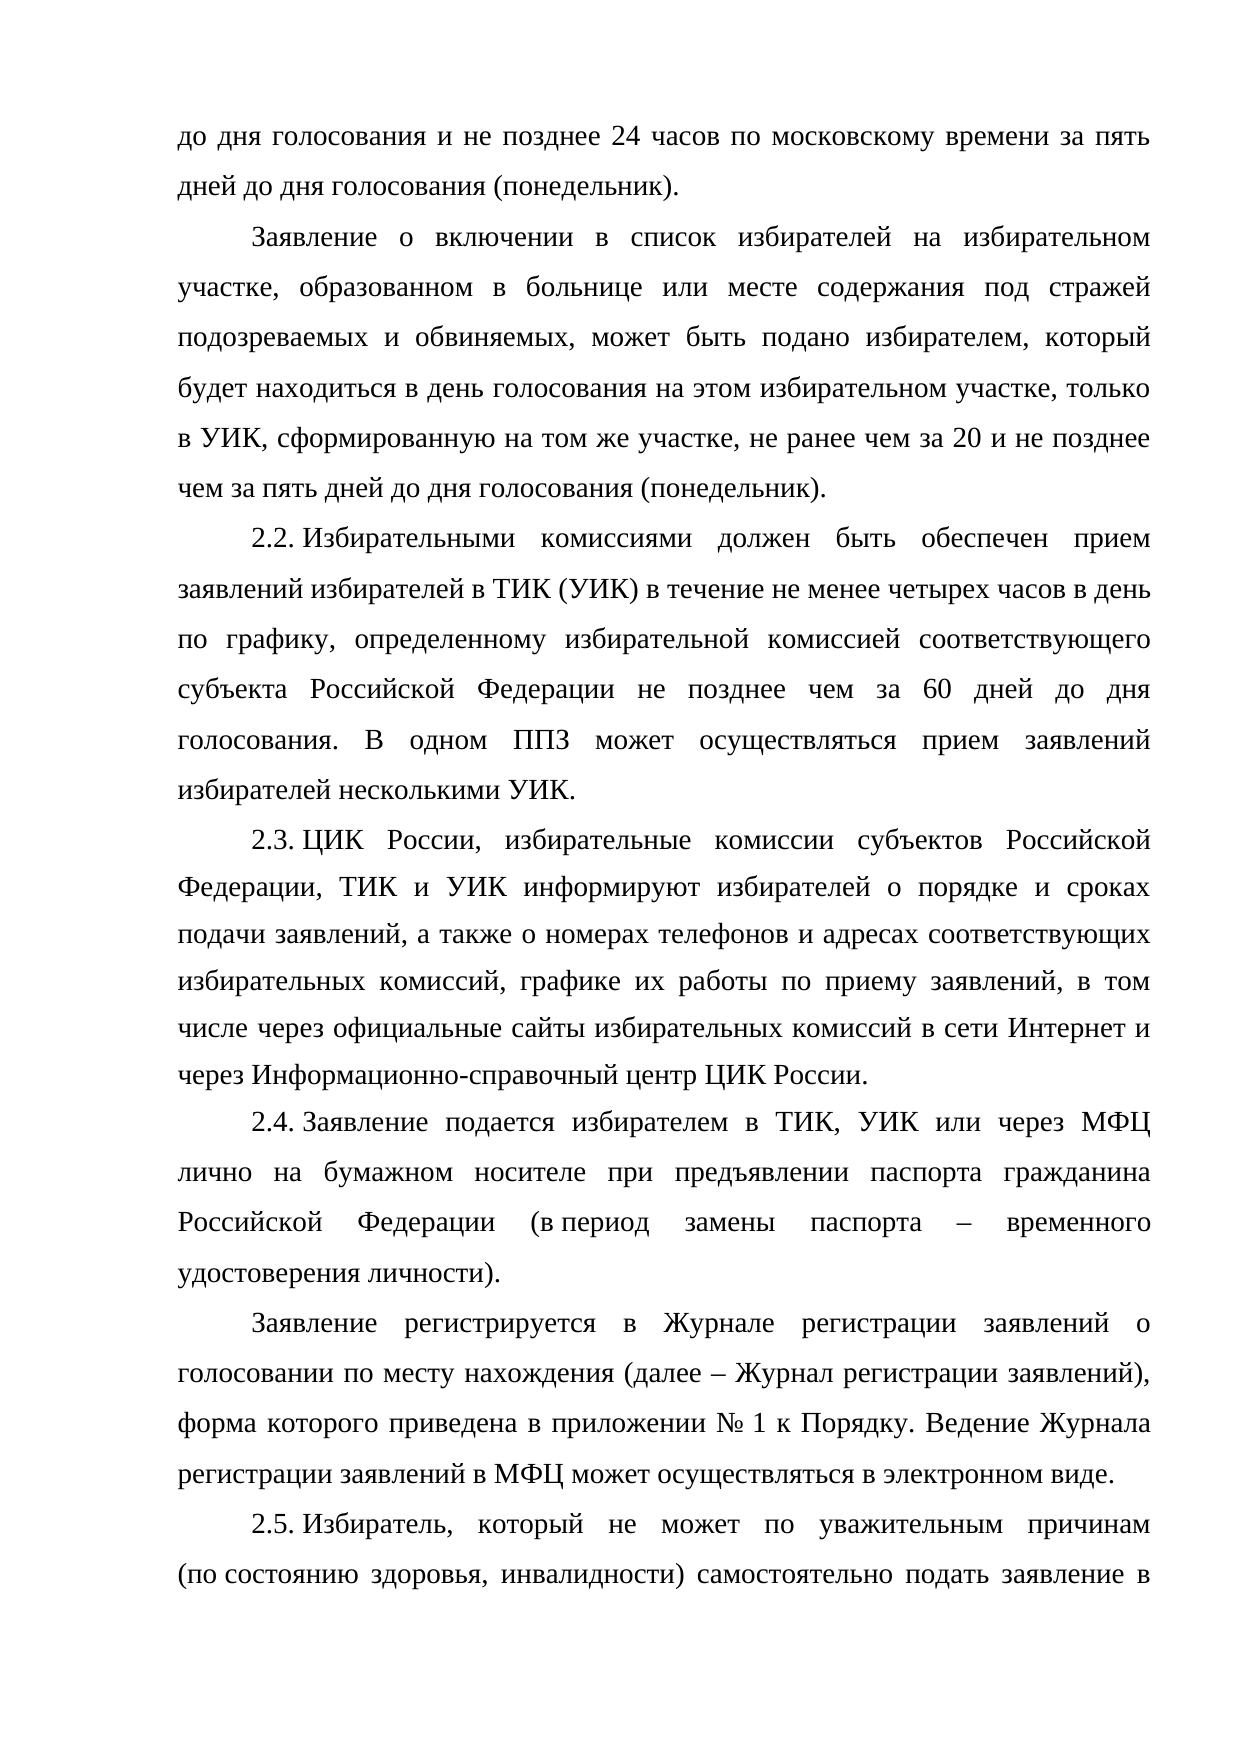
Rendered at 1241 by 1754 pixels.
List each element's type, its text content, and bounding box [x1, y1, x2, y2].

text Заявление о включении в список избирателей на избирательном участке, образованном в больнице или месте содержания под стражей подозреваемых и обвиняемых, может быть подано избирателем, который будет находиться в день голосования на этом избирательном участке, только в УИК, сформированную на том же участке, не ранее чем за 20 и не позднее чем за пять дней до дня голосования (понедельник). [177, 219, 1152, 504]
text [177, 118, 1152, 202]
text 2.3. ЦИК России, избирательные комиссии субъектов Российской Федерации, ТИК и УИК информируют избирателей о порядке и сроках подачи заявлений, а также о номерах телефонов и адресах соответствующих избирательных комиссий, графике их работы по приему заявлений, в том числе через официальные сайты избирательных комиссий в сети Интернет и через Информационно-справочный центр ЦИК России. [177, 822, 1152, 1090]
text 2.2. Избирательными комиссиями должен быть обеспечен прием заявлений избирателей в ТИК (УИК) в течение не менее четырех часов в день по графику, определенному избирательной комиссией соответствующего субъекта Российской Федерации не позднее чем за 60 дней до дня голосования. В одном ППЗ может осуществляться прием заявлений избирателей несколькими УИК. [177, 521, 1152, 806]
text 2.4. Заявление подается избирателем в ТИК, УИК или через МФЦ лично на бумажном носителе при предъявлении паспорта гражданина Российской Федерации (в период замены паспорта – временного удостоверения личности). [177, 1104, 1152, 1288]
text Заявление регистрируется в Журнале регистрации заявлений о голосовании по месту нахождения (далее – Журнал регистрации заявлений), форма которого приведена в приложении № 1 к Порядку. Ведение Журнала регистрации заявлений в МФЦ может осуществляться в электронном виде. [177, 1305, 1152, 1489]
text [177, 1506, 1152, 1590]
